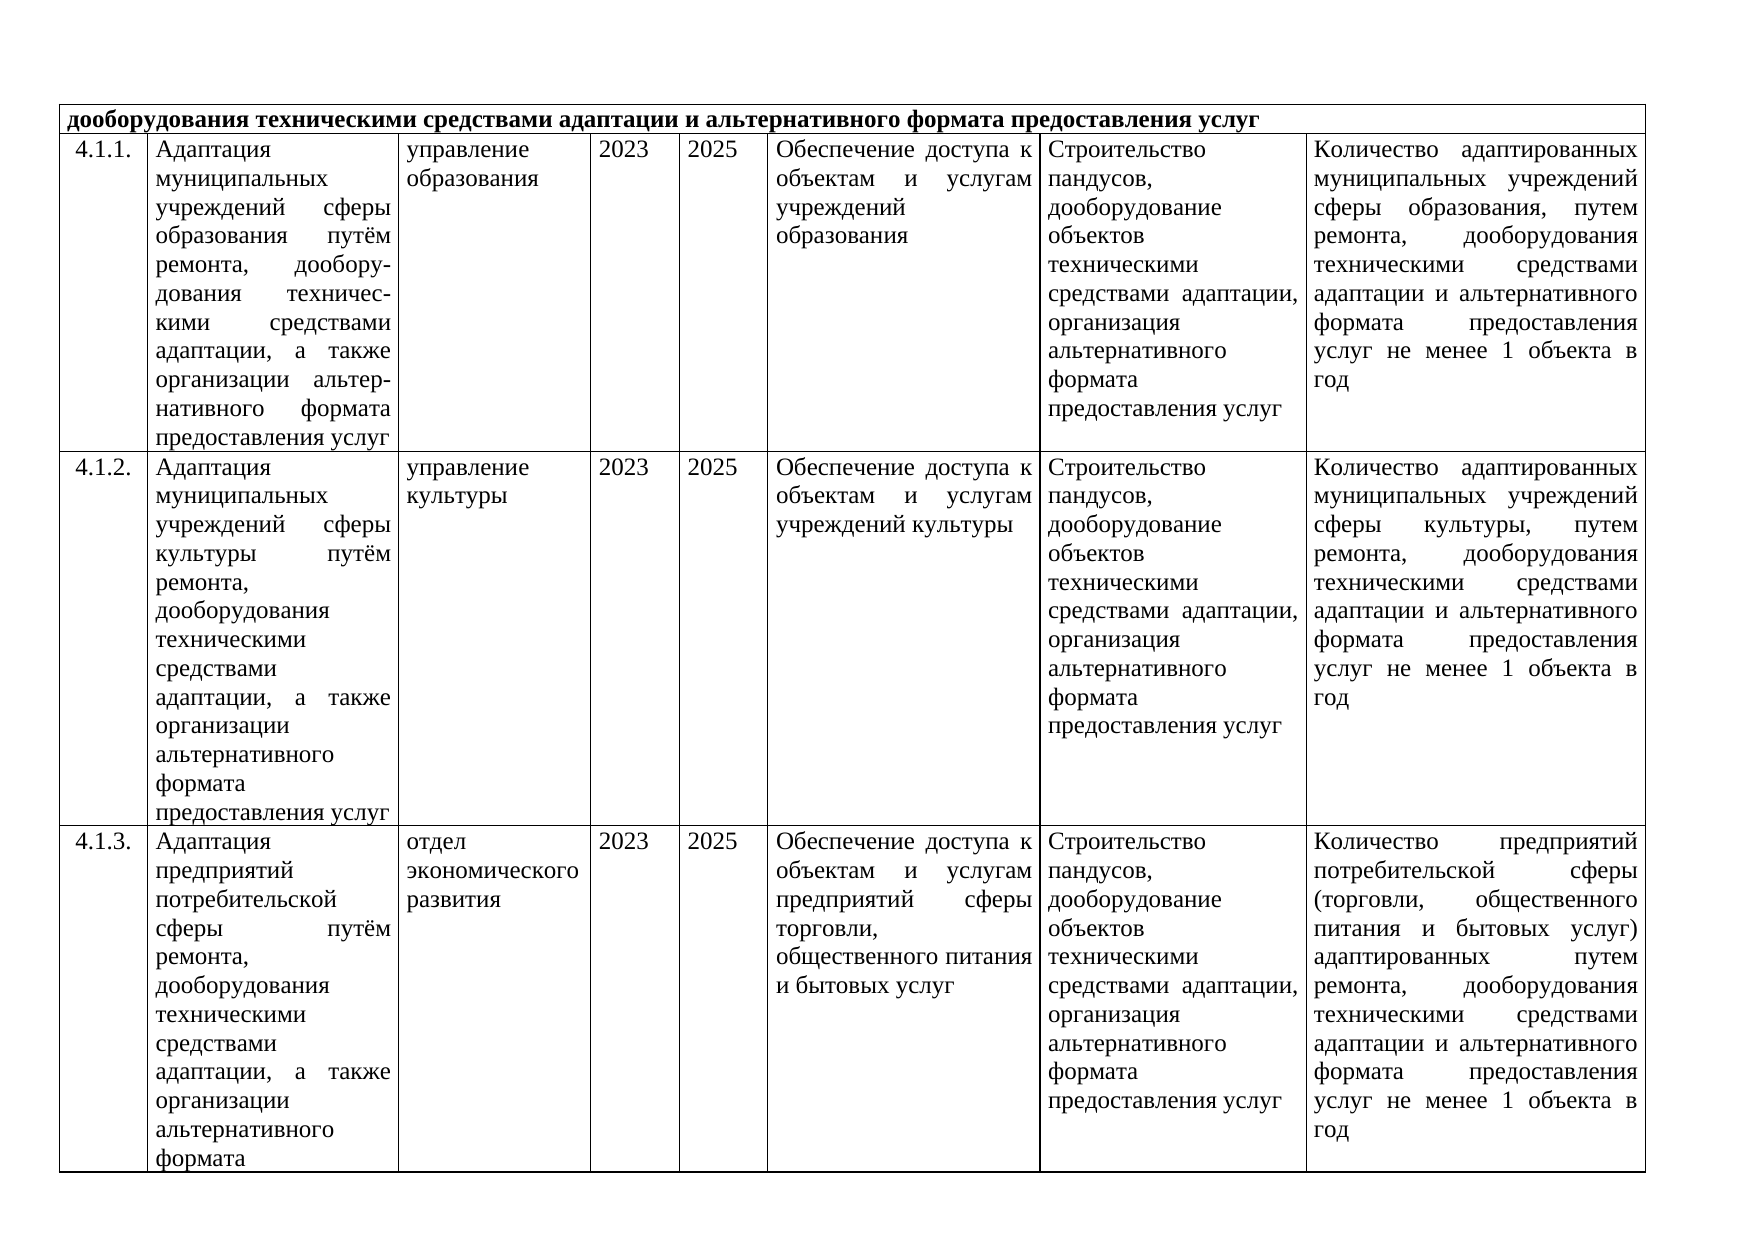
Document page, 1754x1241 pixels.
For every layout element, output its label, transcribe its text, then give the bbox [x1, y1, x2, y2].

table_cell Количество адаптированных муниципальных учреждений сферы образования, путем ремонта, дооборудования техническими средствами адаптации и альтернативного формата предоставления услуг не менее 1 объекта в год [1307, 134, 1645, 451]
table_cell Строительство пандусов, дооборудование объектов техническими средствами адаптации, организация альтернативного формата предоставления услуг [1041, 452, 1306, 825]
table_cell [399, 826, 590, 1171]
table_cell Адаптация муниципальных учреждений сферы культуры путём ремонта, дооборудования техническими средствами адаптации, а также организации альтернативного формата предоставления услуг [148, 452, 398, 825]
table_cell 4.1.1. [60, 134, 147, 451]
table_cell управление образования [399, 134, 590, 451]
table_cell управление культуры [399, 452, 590, 825]
table_cell 4.1.2. [60, 452, 147, 825]
table_cell 2025 [680, 826, 767, 1171]
table_cell Обеспечение доступа к объектам и услугам учреждений культуры [768, 452, 1039, 825]
table_cell 2023 [591, 826, 679, 1171]
table_cell Адаптация муниципальных учреждений сферы образования путём ремонта, дообору-дования техничес-кими средствами адаптации, а также организации альтер-нативного формата предоставления услуг [148, 134, 398, 451]
table_cell 2025 [680, 134, 767, 451]
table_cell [1041, 826, 1306, 1171]
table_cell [148, 826, 398, 1171]
table_cell 2023 [591, 452, 679, 825]
table_cell Строительство пандусов, дооборудование объектов техническими средствами адаптации, организация альтернативного формата предоставления услуг [1041, 134, 1306, 451]
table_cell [768, 826, 1039, 1171]
table_cell Количество адаптированных муниципальных учреждений сферы культуры, путем ремонта, дооборудования техническими средствами адаптации и альтернативного формата предоставления услуг не менее 1 объекта в год [1307, 452, 1645, 825]
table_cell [1307, 826, 1645, 1171]
table_cell 4.1.3. [60, 826, 147, 1171]
table_cell 2025 [680, 452, 767, 825]
table_cell Обеспечение доступа к объектам и услугам учреждений образования [768, 134, 1039, 451]
table_cell 2023 [591, 134, 679, 451]
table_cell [60, 105, 1645, 133]
